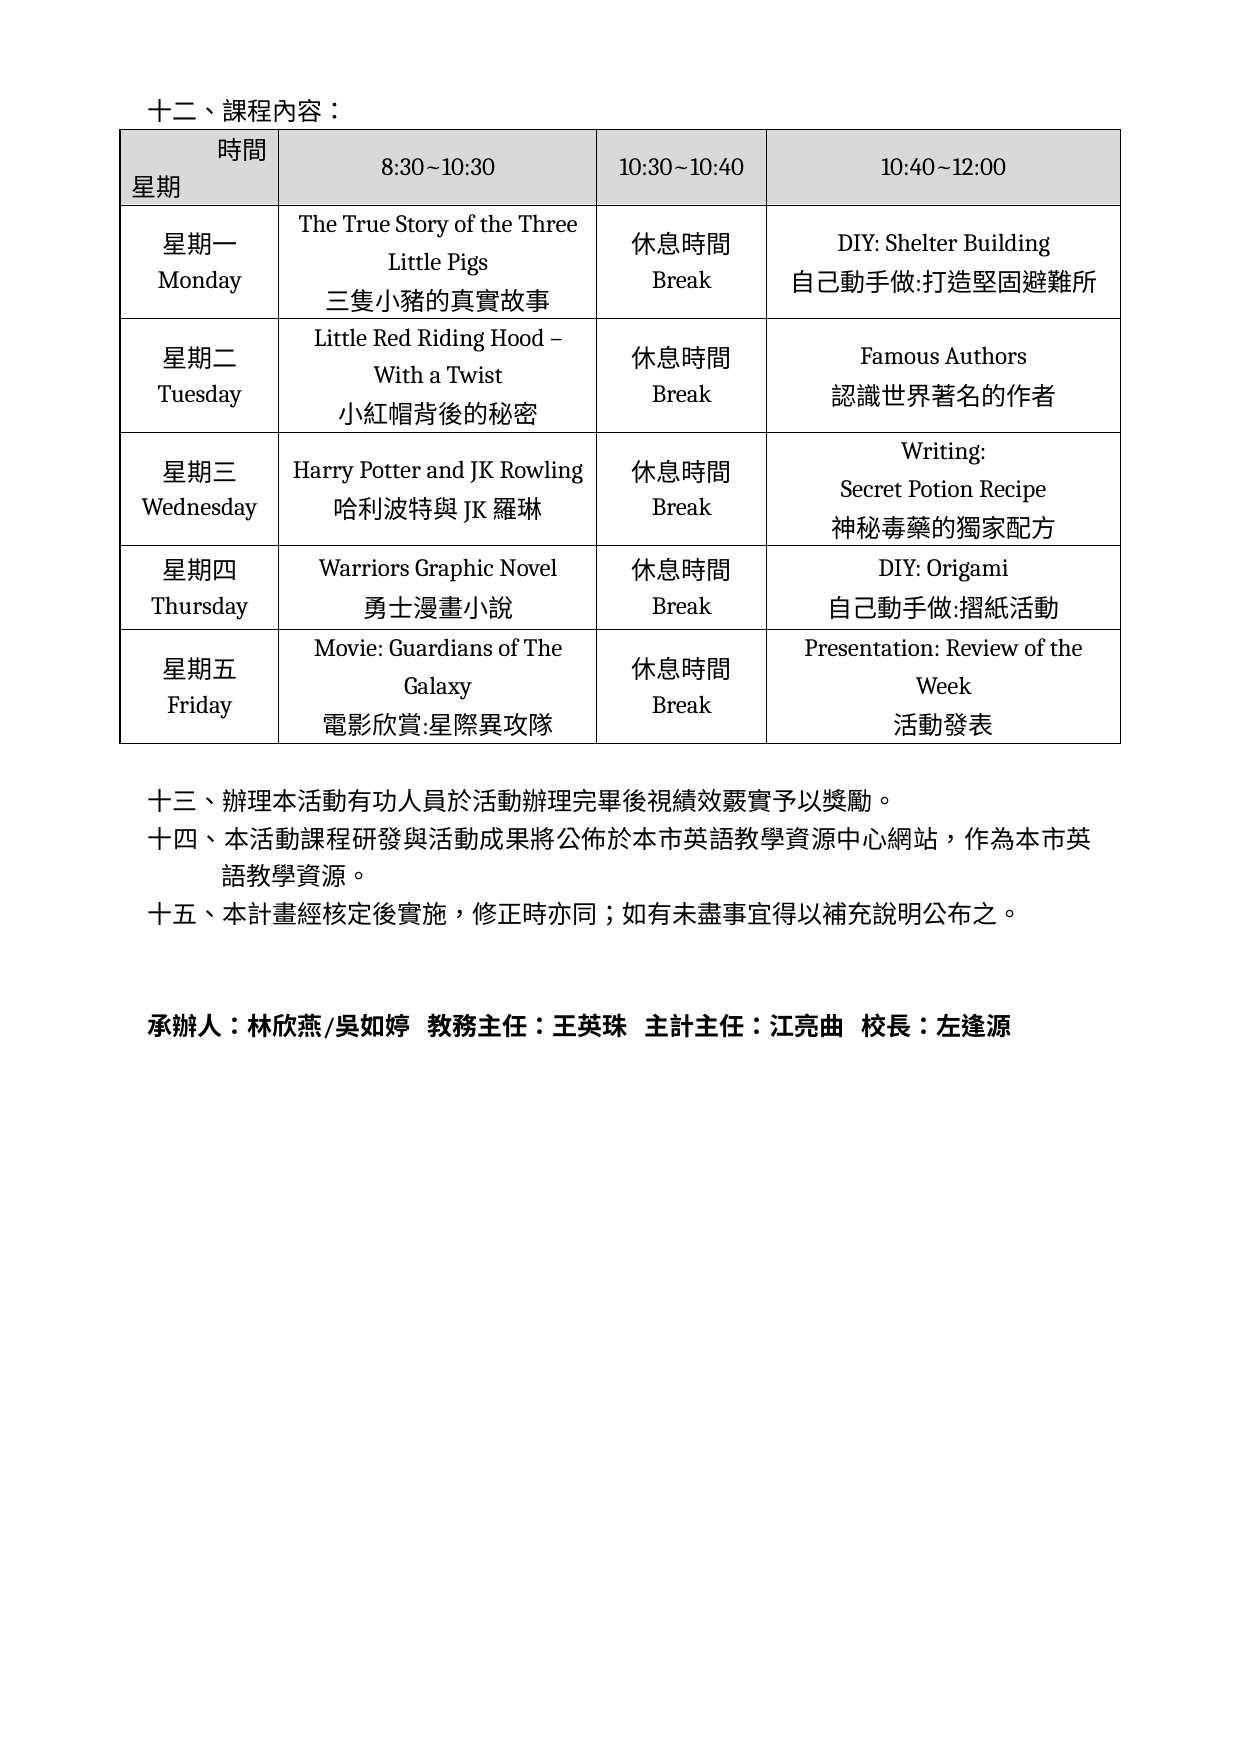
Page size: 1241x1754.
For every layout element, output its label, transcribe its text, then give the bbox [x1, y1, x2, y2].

table_cell 休息時間 Break [597, 546, 766, 629]
table_cell Movie: Guardians of The Galaxy 電影欣賞:星際異攻隊 [279, 630, 596, 742]
text 承辦人：林欣燕/吳如婷 教務主任：王英珠 主計主任：江亮曲 校長：左逢源 [148, 1006, 1093, 1043]
text 十二、課程內容： [148, 91, 1093, 128]
table_cell DIY: Shelter Building 自己動手做:打造堅固避難所 [767, 206, 1120, 318]
text 十五、本計畫經核定後實施，修正時亦同；如有未盡事宜得以補充說明公布之。 [148, 893, 1093, 931]
table_cell 星期五 Friday [121, 630, 278, 742]
table_cell Harry Potter and JK Rowling 哈利波特與JK羅琳 [279, 433, 596, 545]
table_cell 星期三 Wednesday [121, 433, 278, 545]
table_cell Little Red Riding Hood – With a Twist 小紅帽背後的秘密 [279, 319, 596, 432]
table_cell Warriors Graphic Novel 勇士漫畫小說 [279, 546, 596, 629]
table_cell 星期二 Tuesday [121, 319, 278, 432]
text 十三、辦理本活動有功人員於活動辦理完畢後視績效覈實予以獎勵。 [148, 781, 1093, 818]
table_header 時間 星期 [121, 130, 278, 204]
table_header 8:30~10:30 [279, 130, 596, 204]
table_cell 星期四 Thursday [121, 546, 278, 629]
table_cell 休息時間 Break [597, 630, 766, 742]
table_cell 休息時間 Break [597, 206, 766, 318]
table_cell DIY: Origami 自己動手做:摺紙活動 [767, 546, 1120, 629]
text 十四、本活動課程研發與活動成果將公佈於本市英語教學資源中心網站，作為本市英語教學資源。 [148, 818, 1093, 893]
table_cell The True Story of the Three Little Pigs 三隻小豬的真實故事 [279, 206, 596, 318]
table_cell Writing: Secret Potion Recipe 神秘毒藥的獨家配方 [767, 433, 1120, 545]
table_cell 星期一 Monday [121, 206, 278, 318]
table_cell Famous Authors 認識世界著名的作者 [767, 319, 1120, 432]
table_cell 休息時間 Break [597, 319, 766, 432]
table_header 10:40~12:00 [767, 130, 1120, 204]
table_cell Presentation: Review of the Week 活動發表 [767, 630, 1120, 742]
table_cell 休息時間 Break [597, 433, 766, 545]
table_header 10:30~10:40 [597, 130, 766, 204]
